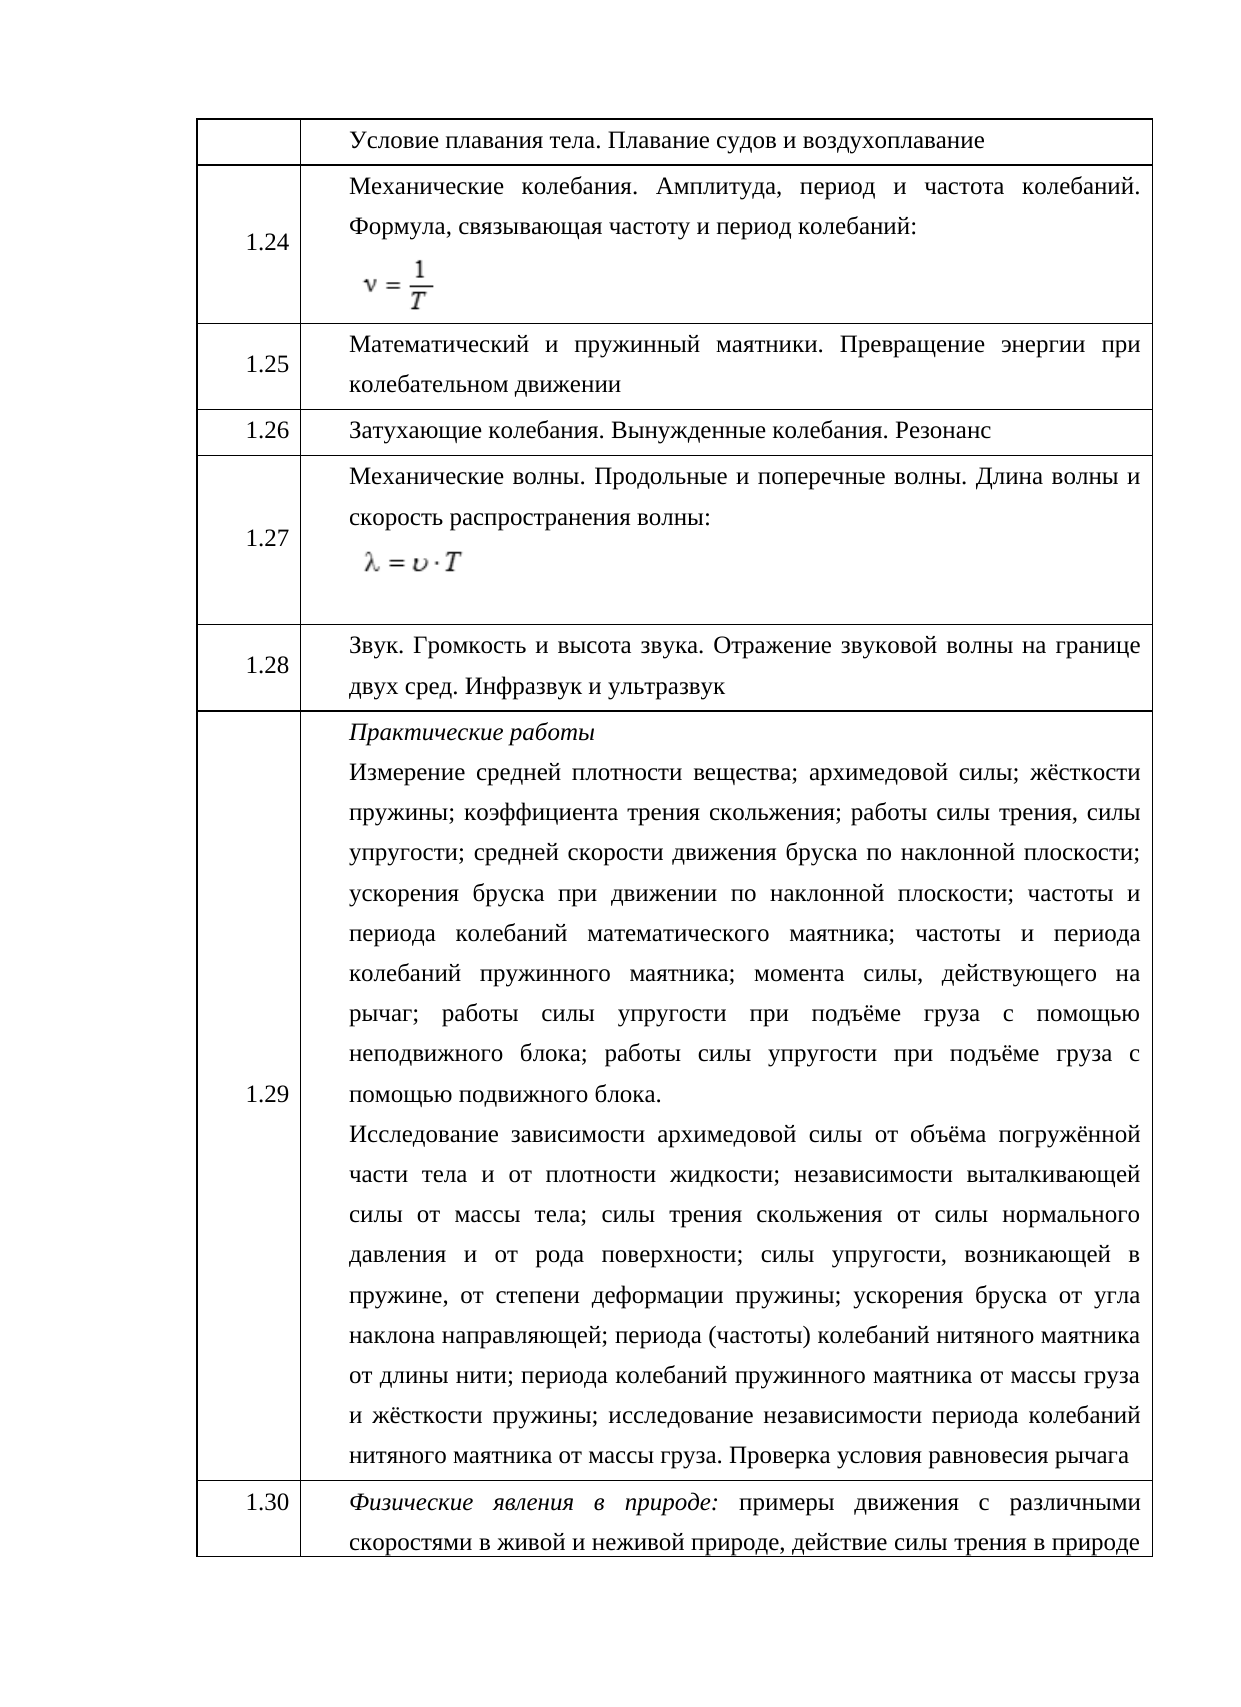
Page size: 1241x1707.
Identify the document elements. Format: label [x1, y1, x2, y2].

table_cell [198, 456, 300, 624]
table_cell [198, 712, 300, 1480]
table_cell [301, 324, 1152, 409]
picture [355, 251, 454, 319]
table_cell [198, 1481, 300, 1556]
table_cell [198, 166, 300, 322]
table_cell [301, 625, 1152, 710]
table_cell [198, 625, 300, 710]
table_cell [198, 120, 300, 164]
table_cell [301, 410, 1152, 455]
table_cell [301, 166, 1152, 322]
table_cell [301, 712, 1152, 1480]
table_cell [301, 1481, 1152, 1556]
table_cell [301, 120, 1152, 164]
picture [355, 541, 482, 581]
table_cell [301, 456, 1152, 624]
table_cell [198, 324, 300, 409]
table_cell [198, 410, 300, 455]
